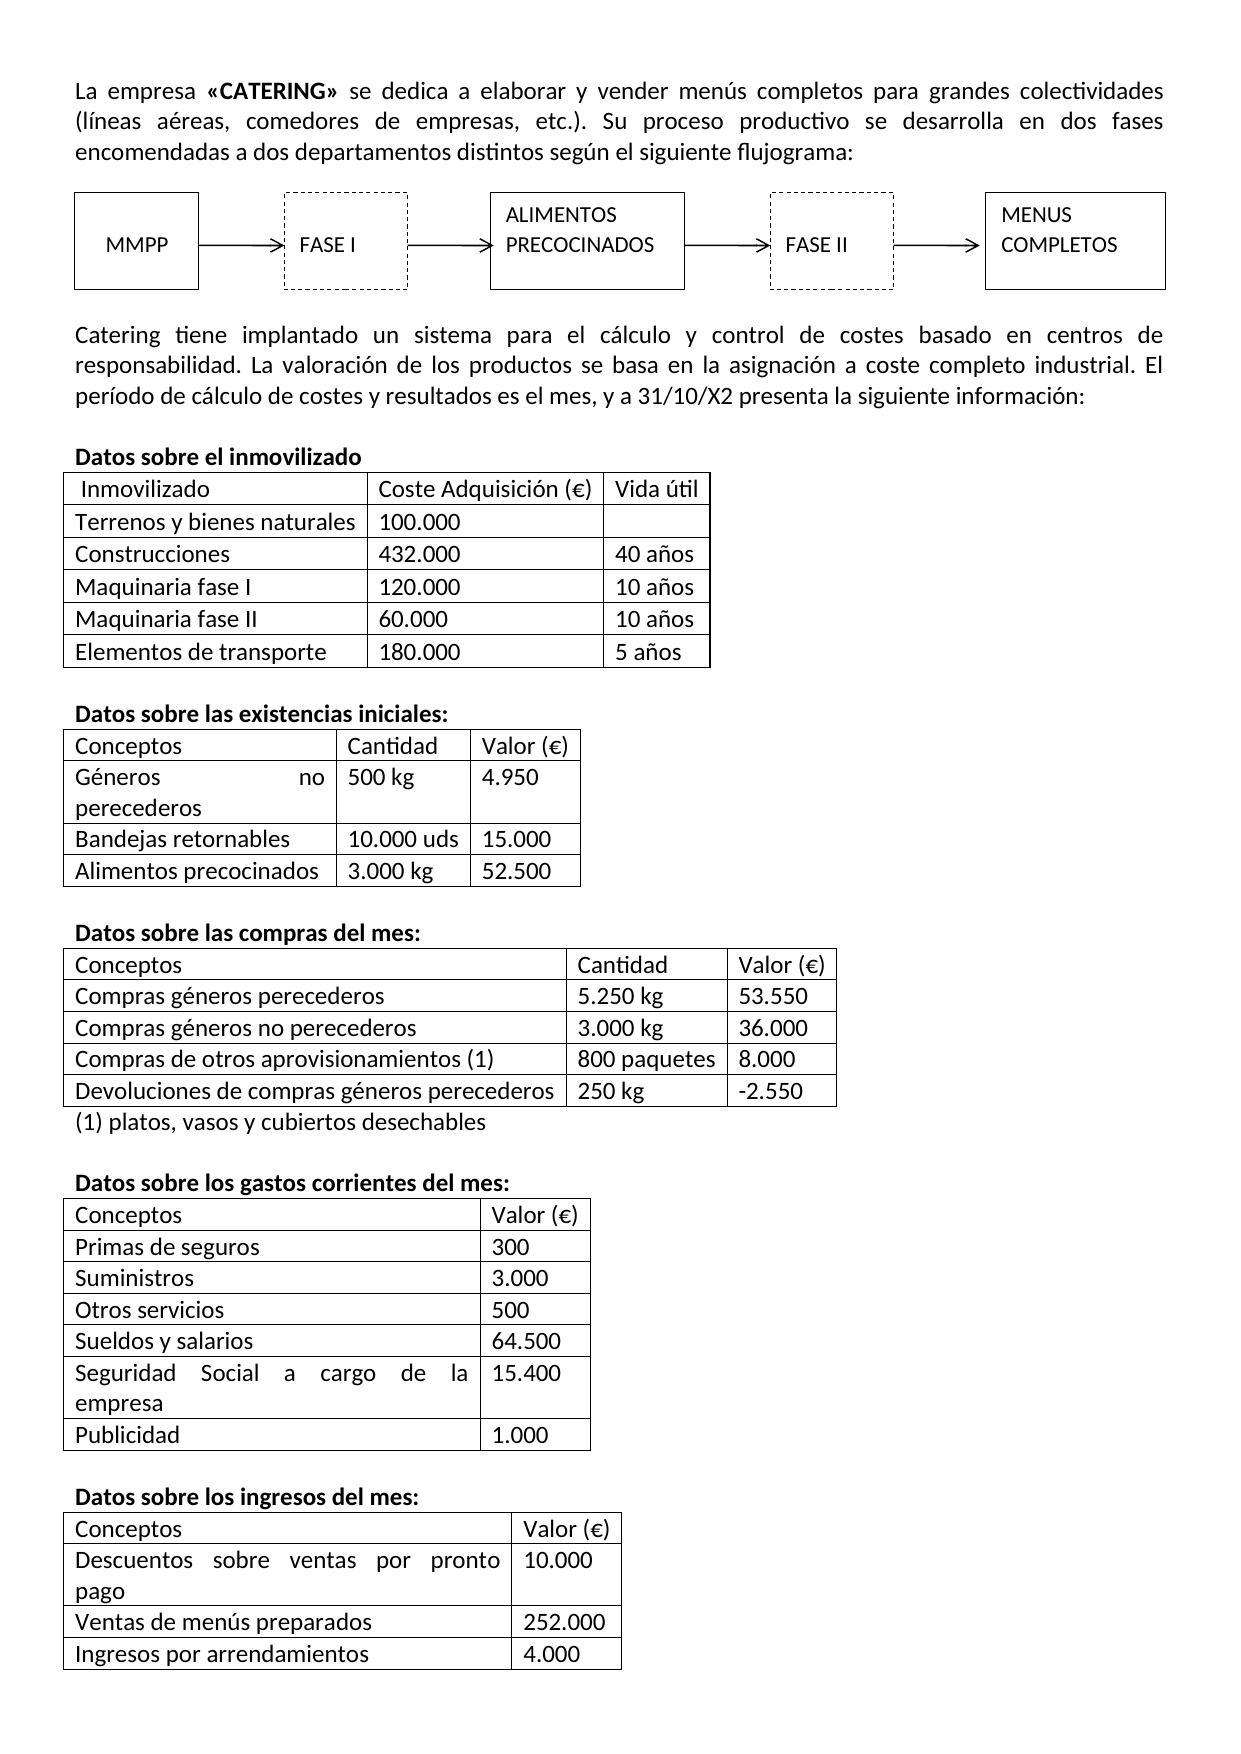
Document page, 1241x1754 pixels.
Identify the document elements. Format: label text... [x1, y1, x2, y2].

table_cell Compras géneros no perecederos [64, 1012, 566, 1042]
table_cell 1.000 [481, 1419, 590, 1449]
table_cell Suministros [64, 1262, 480, 1293]
table_cell Devoluciones de compras géneros perecederos [64, 1075, 566, 1106]
text Datos sobre las existencias iniciales: [75, 698, 1165, 729]
table_cell 52.500 [471, 855, 580, 886]
table_cell 500 kg [337, 761, 470, 822]
table_cell Sueldos y salarios [64, 1325, 480, 1356]
table_cell Primas de seguros [64, 1231, 480, 1261]
table_cell Maquinaria fase II [64, 603, 367, 634]
table_cell 432.000 [368, 538, 603, 569]
text Datos sobre las compras del mes: [75, 917, 1165, 948]
table_header Conceptos [64, 949, 566, 979]
table_cell 15.000 [471, 824, 580, 854]
table_header Conceptos [64, 1199, 480, 1230]
table_header Valor (€) [471, 730, 580, 760]
table_header Vida útil [604, 473, 709, 504]
table_cell 10 años [604, 570, 709, 602]
text (1) platos, vasos y cubiertos desechables [75, 1107, 1165, 1137]
table_header Conceptos [64, 1513, 511, 1543]
text Datos sobre el inmovilizado [75, 441, 1165, 472]
table_cell [604, 505, 709, 537]
table_cell 64.500 [481, 1325, 590, 1356]
table_cell 3.000 kg [337, 855, 470, 886]
table_cell Otros servicios [64, 1294, 480, 1324]
table_cell 36.000 [728, 1012, 836, 1042]
table_cell 3.000 [481, 1262, 590, 1293]
table_cell Descuentos sobre ventas por pronto pago [64, 1544, 511, 1605]
table_header Conceptos [64, 730, 336, 760]
table_cell Géneros no perecederos [64, 761, 336, 822]
table_cell 60.000 [368, 603, 603, 634]
table_cell 4.950 [471, 761, 580, 822]
text La empresa «CATERING» se dedica a elaborar y vender menús completos para grandes colectividades (líneas aéreas, comedores de empresas, etc.). Su proceso productivo se desarrolla en dos fases encomendadas a dos departamentos distintos según el siguiente flujograma: [75, 75, 1165, 167]
table_cell 3.000 kg [567, 1012, 727, 1042]
table_cell 100.000 [368, 505, 603, 537]
table_cell Alimentos precocinados [64, 855, 336, 886]
table_header Inmovilizado [64, 473, 367, 504]
table_cell 53.550 [728, 980, 836, 1011]
text Datos sobre los ingresos del mes: [75, 1481, 1165, 1512]
table_cell 40 años [604, 538, 709, 569]
table_cell 300 [481, 1231, 590, 1261]
table_header Valor (€) [728, 949, 836, 979]
table_cell Ingresos por arrendamientos [64, 1638, 511, 1668]
table_cell 120.000 [368, 570, 603, 602]
table_cell 4.000 [512, 1638, 621, 1668]
table_cell 180.000 [368, 635, 603, 667]
table_cell Seguridad Social a cargo de la empresa [64, 1357, 480, 1418]
table_cell Construcciones [64, 538, 367, 569]
table_cell 8.000 [728, 1044, 836, 1074]
table_cell Compras de otros aprovisionamientos (1) [64, 1044, 566, 1074]
table_cell Elementos de transporte [64, 635, 367, 667]
table_cell 10.000 uds [337, 824, 470, 854]
table_cell Bandejas retornables [64, 824, 336, 854]
table_header Coste Adquisición (€) [368, 473, 603, 504]
table_cell 15.400 [481, 1357, 590, 1418]
table_cell 5.250 kg [567, 980, 727, 1011]
table_cell 10.000 [512, 1544, 621, 1605]
table_header Cantidad [337, 730, 470, 760]
table_cell 10 años [604, 603, 709, 634]
table_header Valor (€) [481, 1199, 590, 1230]
table_cell 250 kg [567, 1075, 727, 1106]
text Catering tiene implantado un sistema para el cálculo y control de costes basado en centros de responsabilidad. La valoración de los productos se basa en la asignación a coste completo industrial. El período de cálculo de costes y resultados es el mes, y a 31/10/X2 presenta la siguiente información: [75, 319, 1165, 411]
table_cell -2.550 [728, 1075, 836, 1106]
table_cell Maquinaria fase I [64, 570, 367, 602]
table_cell 252.000 [512, 1606, 621, 1637]
table_cell Compras géneros perecederos [64, 980, 566, 1011]
table_cell Terrenos y bienes naturales [64, 505, 367, 537]
table_cell 800 paquetes [567, 1044, 727, 1074]
table_cell Ventas de menús preparados [64, 1606, 511, 1637]
table_header Cantidad [567, 949, 727, 979]
text Datos sobre los gastos corrientes del mes: [75, 1168, 1165, 1198]
table_cell Publicidad [64, 1419, 480, 1449]
table_header Valor (€) [512, 1513, 621, 1543]
table_cell 5 años [604, 635, 709, 667]
table_cell 500 [481, 1294, 590, 1324]
